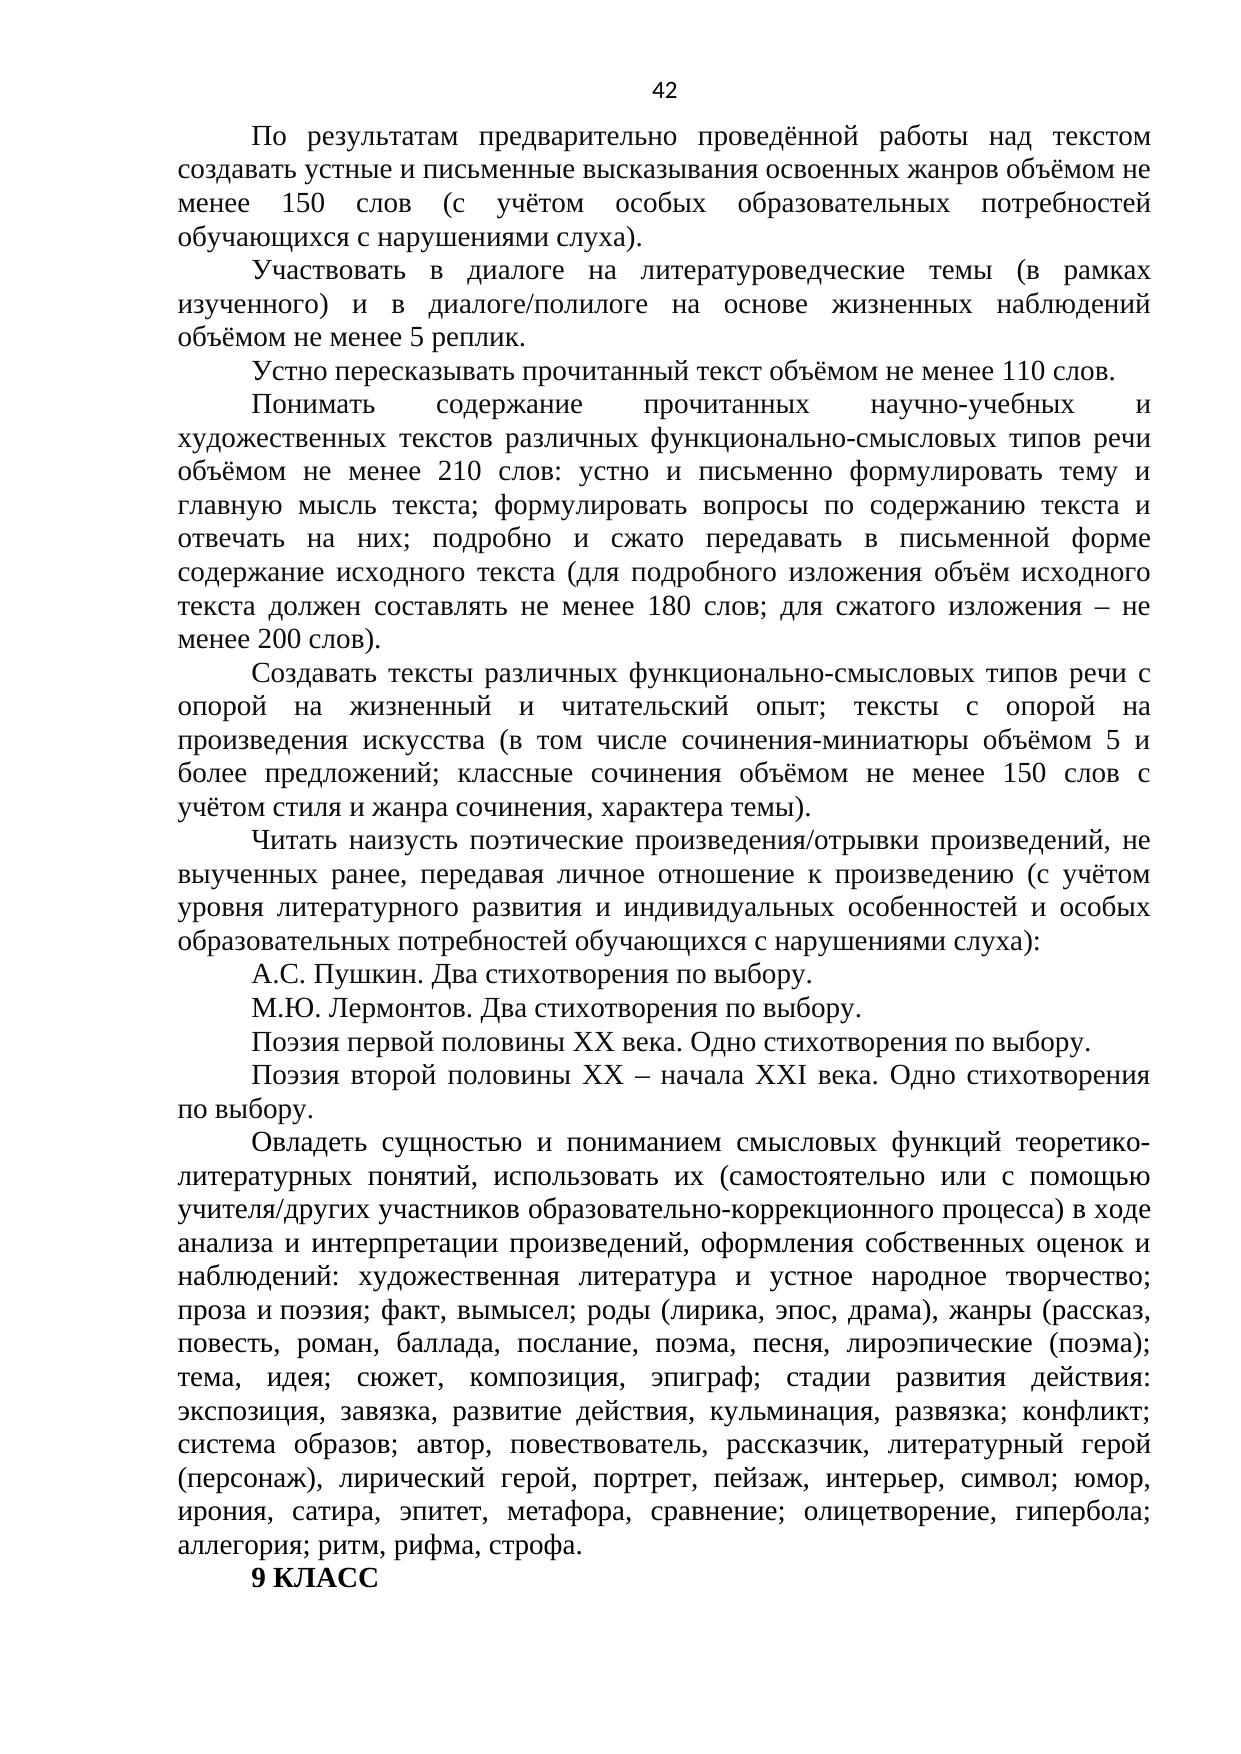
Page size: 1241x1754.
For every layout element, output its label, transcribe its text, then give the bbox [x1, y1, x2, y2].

text Понимать содержание прочитанных научно-учебных и художественных текстов различных функционально-смысловых типов речи объёмом не менее 210 слов: устно и письменно формулировать тему и главную мысль текста; формулировать вопросы по содержанию текста и отвечать на них; подробно и сжато передавать в письменной форме содержание исходного текста (для подробного изложения объём исходного текста должен составлять не менее 180 слов; для сжатого изложения – не менее 200 слов). [177, 386, 1152, 655]
text Устно пересказывать прочитанный текст объёмом не менее 110 слов. [177, 353, 1152, 386]
text Создавать тексты различных функционально-смысловых типов речи с опорой на жизненный и читательский опыт; тексты с опорой на произведения искусства (в том числе сочинения-миниатюры объёмом 5 и более предложений; классные сочинения объёмом не менее 150 слов с учётом стиля и жанра сочинения, характера темы). [177, 655, 1152, 822]
text М.Ю. Лермонтов. Два стихотворения по выбору. [177, 990, 1152, 1024]
text По результатам предварительно проведённой работы над текстом создавать устные и письменные высказывания освоенных жанров объёмом не менее 150 слов (с учётом особых образовательных потребностей обучающихся с нарушениями слуха). [177, 118, 1152, 252]
text Поэзия второй половины XX – начала XXI века. Одно стихотворения по выбору. [177, 1057, 1152, 1124]
text Читать наизусть поэтические произведения/отрывки произведений, не выученных ранее, передавая личное отношение к произведению (с учётом уровня литературного развития и индивидуальных особенностей и особых образовательных потребностей обучающихся с нарушениями слуха): [177, 822, 1152, 957]
text 9 КЛАСС [177, 1560, 1152, 1594]
text Участвовать в диалоге на литературоведческие темы (в рамках изученного) и в диалоге/полилоге на основе жизненных наблюдений объёмом не менее 5 реплик. [177, 252, 1152, 353]
text Поэзия первой половины ХХ века. Одно стихотворения по выбору. [177, 1024, 1152, 1057]
text А.С. Пушкин. Два стихотворения по выбору. [177, 957, 1152, 990]
text Овладеть сущностью и пониманием смысловых функций теоретико-литературных понятий, использовать их (самостоятельно или с помощью учителя/других участников образовательно-коррекционного процесса) в ходе анализа и интерпретации произведений, оформления собственных оценок и наблюдений: художественная литература и устное народное творчество; проза и поэзия; факт, вымысел; роды (лирика, эпос, драма), жанры (рассказ, повесть, роман, баллада, послание, поэма, песня, лироэпические (поэма); тема, идея; сюжет, композиция, эпиграф; стадии развития действия: экспозиция, завязка, развитие действия, кульминация, развязка; конфликт; система образов; автор, повествователь, рассказчик, литературный герой (персонаж), лирический герой, портрет, пейзаж, интерьер, символ; юмор, ирония, сатира, эпитет, метафора, сравнение; олицетворение, гипербола; аллегория; ритм, рифма, строфа. [177, 1124, 1152, 1560]
